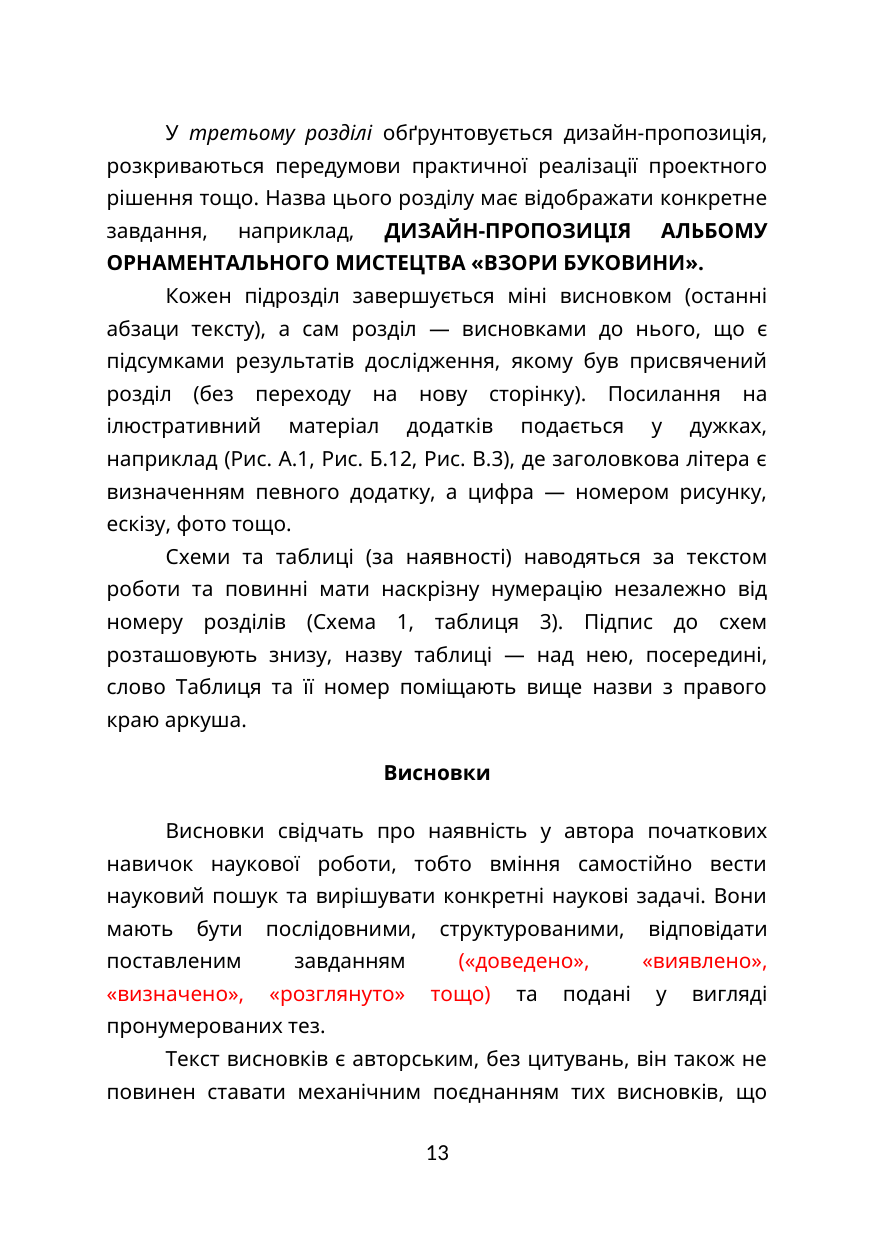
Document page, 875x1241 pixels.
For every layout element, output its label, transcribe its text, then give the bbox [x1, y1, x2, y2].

text Висновки свідчать про наявність у автора початкових навичок наукової роботи, тобто вміння самостійно вести науковий пошук та вирішувати конкретні наукові задачі. Вони мають бути послідовними, структурованими, відповідати поставленим завданням («доведено», «виявлено», «визначено», «розглянуто» тощо) та подані у вигляді пронумерованих тез. [106, 816, 768, 1040]
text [106, 1044, 768, 1105]
text Кожен підрозділ завершується міні висновком (останні абзаци тексту), а сам розділ — висновками до нього, що є підсумками результатів дослідження, якому був присвячений розділ (без переходу на нову сторінку). Посилання на ілюстративний матеріал додатків подається у дужках, наприклад (Рис. А.1, Рис. Б.12, Рис. В.3), де заголовкова літера є визначенням певного додатку, а цифра — номером рисунку, ескізу, фото тощо. [106, 281, 768, 538]
text У третьому розділі обґрунтовується дизайн-пропозиція, розкриваються передумови практичної реалізації проектного рішення тощо. Назва цього розділу має відображати конкретне завдання, наприклад, ДИЗАЙН-ПРОПОЗИЦІЯ АЛЬБОМУ ОРНАМЕНТАЛЬНОГО МИСТЕЦТВА «ВЗОРИ БУКОВИНИ». [106, 118, 768, 277]
subtitle Висновки [106, 758, 768, 787]
text Схеми та таблиці (за наявності) наводяться за текстом роботи та повинні мати наскрізну нумерацію незалежно від номеру розділів (Схема 1, таблиця 3). Підпис до схем розташовують знизу, назву таблиці — над нею, посередині, слово Таблиця та її номер поміщають вище назви з правого краю аркуша. [106, 542, 768, 733]
